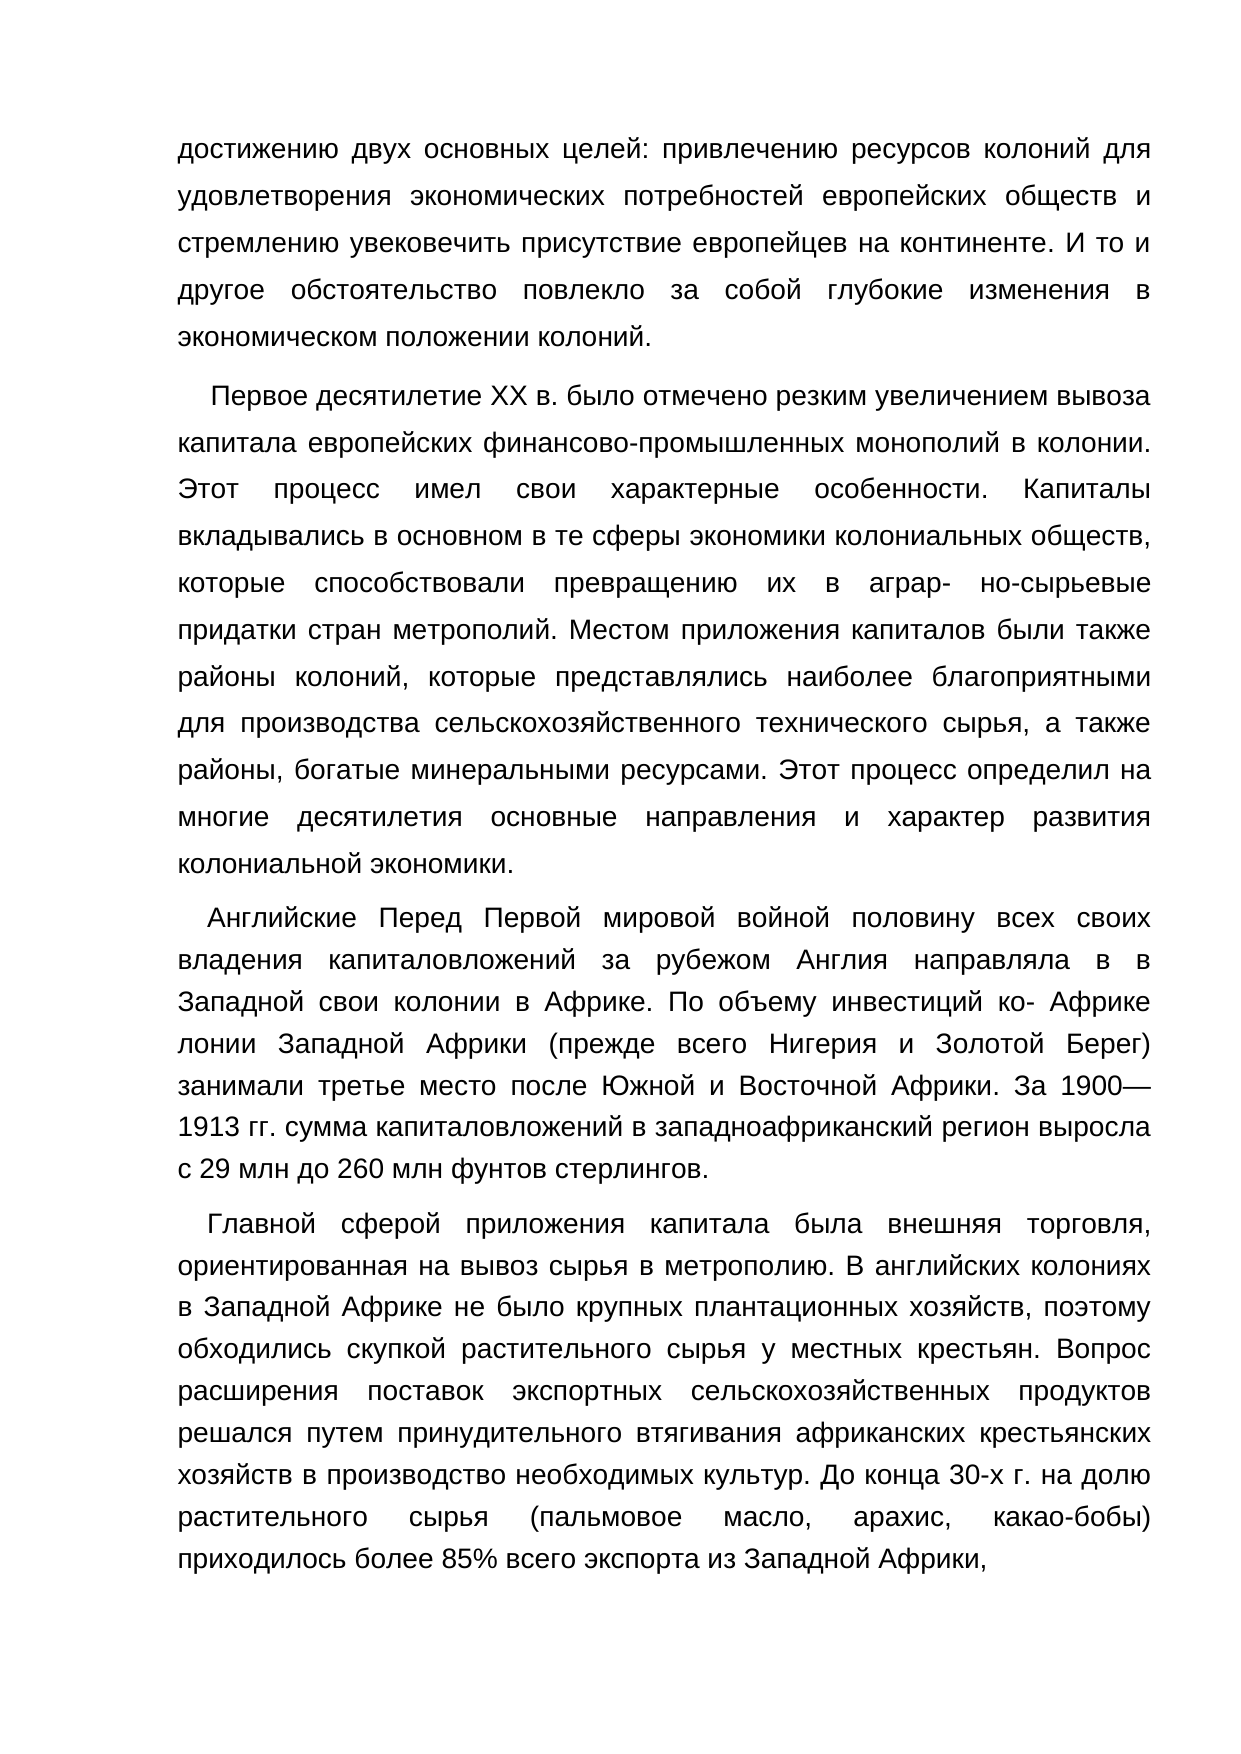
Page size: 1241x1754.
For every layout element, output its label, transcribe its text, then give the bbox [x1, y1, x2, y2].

text Первое десятилетие XX в. было отмечено резким увеличением вывоза капитала европейских финансово-промышленных монополий в колонии. Этот процесс имел свои характерные особенности. Капиталы вкладывались в основном в те сферы экономики колониальных обществ, которые способствовали превращению их в аграр- но-сырьевые придатки стран метрополий. Местом приложения капиталов были также районы колоний, которые представлялись наиболее благоприятными для производства сельскохозяйственного технического сырья, а также районы, богатые минеральными ресурсами. Этот процесс определил на многие десятилетия основные направления и характер развития колониальной экономики. [177, 364, 1152, 879]
text Английские Перед Первой мировой войной половину всех своих владения капиталовложений за рубежом Англия направляла в в Западной свои колонии в Африке. По объему инвестиций ко- Африке лонии Западной Африки (прежде всего Нигерия и Золотой Берег) занимали третье место после Южной и Восточной Африки. За 1900—1913 гг. сумма капиталовложений в западноафриканский регион выросла с 29 млн до 260 млн фунтов стерлингов. [177, 891, 1152, 1184]
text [177, 118, 1152, 352]
text Главной сферой приложения капитала была внешняя торговля, ориентированная на вывоз сырья в метрополию. B английских колониях в Западной Африке не было крупных плантационных хозяйств, поэтому обходились скупкой растительного сырья у местных крестьян. Вопрос расширения поставок экспортных сельскохозяйственных продуктов решался путем принудительного втягивания африканских крестьянских хозяйств в производство необходимых культур. До конца 30-х г. на долю растительного сырья (пальмовое масло, арахис, какао-бобы) приходилось более 85% всего экспорта из Западной Африки, [177, 1197, 1152, 1574]
